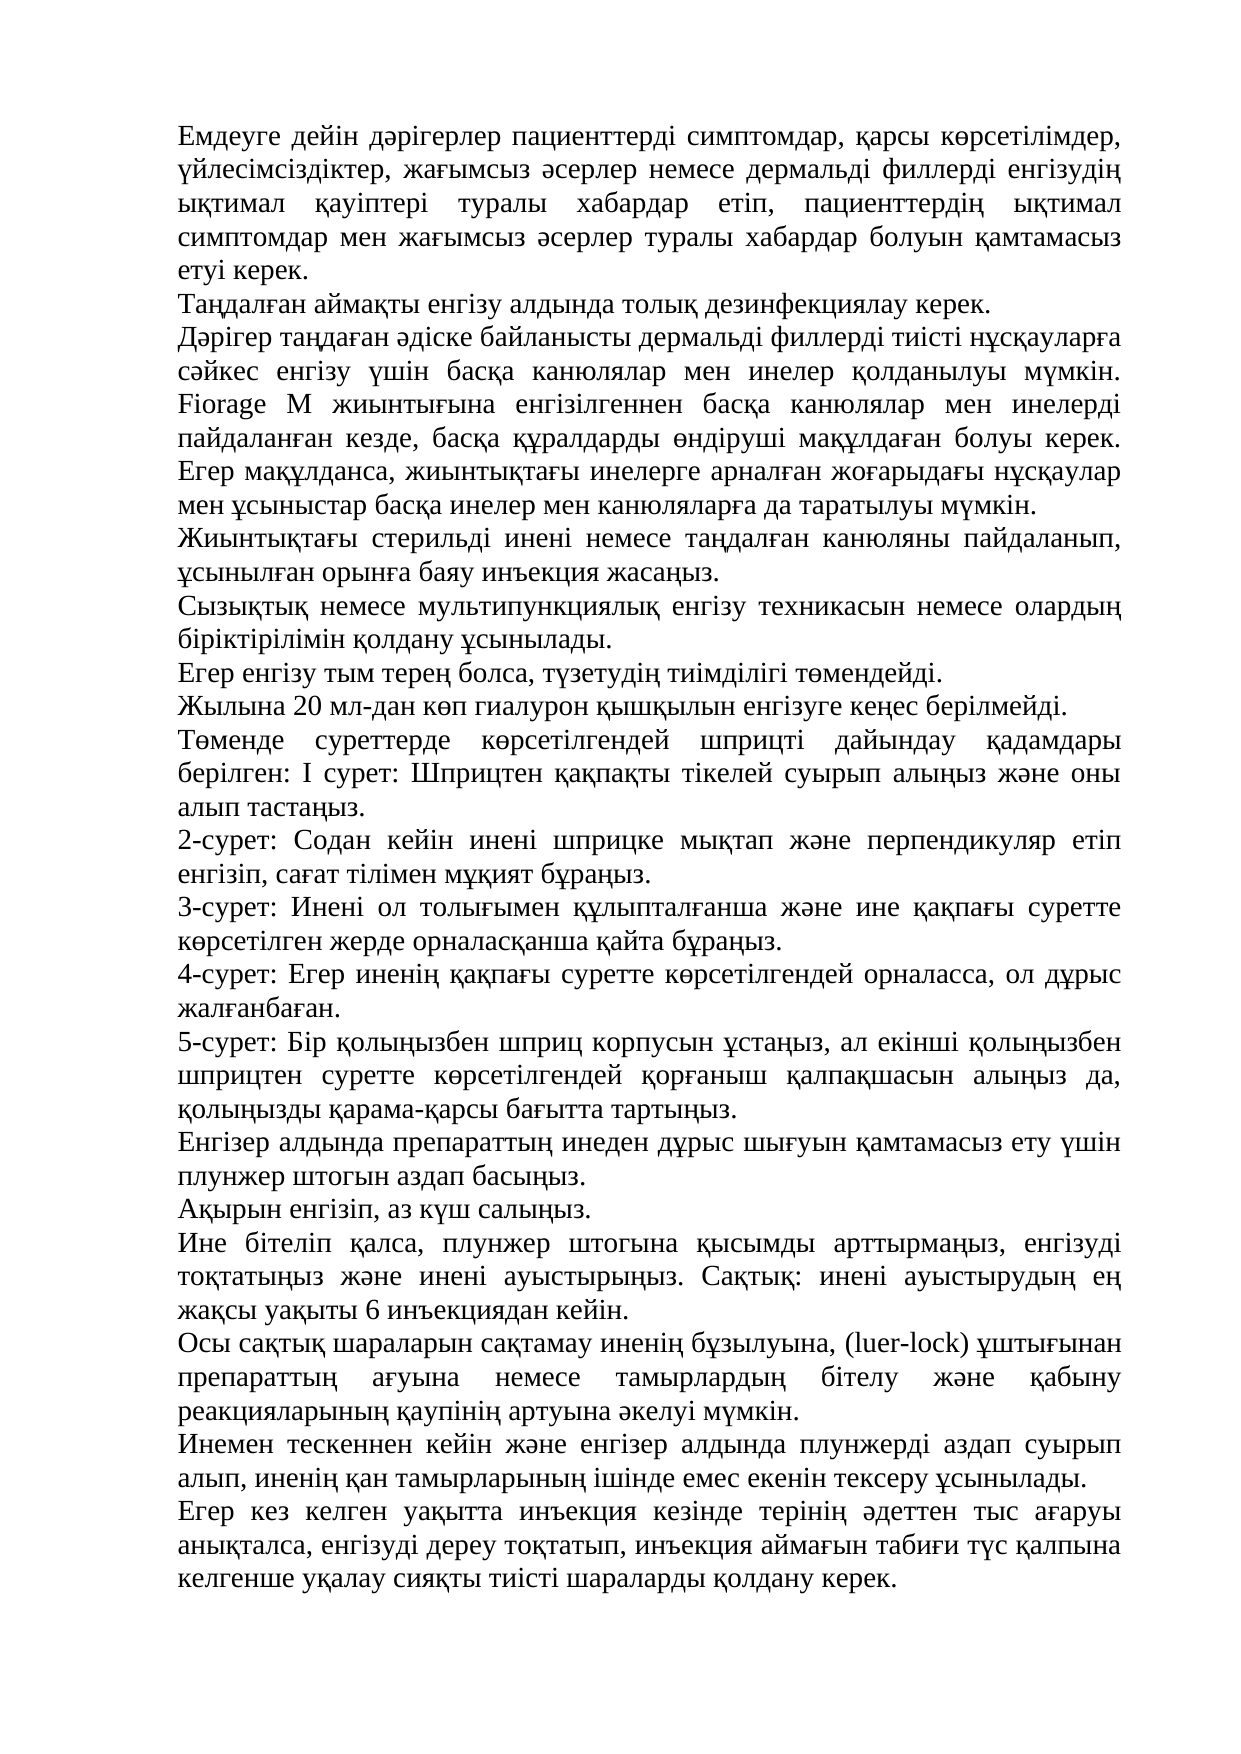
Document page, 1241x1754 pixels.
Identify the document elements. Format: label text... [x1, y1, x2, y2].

text Жиынтықтағы стерильді инені немесе таңдалған канюляны пайдаланып, ұсынылған орынға баяу инъекция жасаңыз. [177, 521, 1122, 588]
text Егер кез келген уақытта инъекция кезінде терінің әдеттен тыс ағаруы анықталса, енгізуді дереу тоқтатып, инъекция аймағын табиғи түс қалпына келгенше уқалау сияқты тиісті шараларды қолдану керек. [177, 1493, 1122, 1594]
text Дәрігер таңдаған әдіске байланысты дермальді филлерді тиісті нұсқауларға сәйкес енгізу үшін басқа канюлялар мен инелер қолданылуы мүмкін. Fiorage M жиынтығына енгізілгеннен басқа канюлялар мен инелерді пайдаланған кезде, басқа құралдарды өндіруші мақұлдаған болуы керек. Егер мақұлданса, жиынтықтағы инелерге арналған жоғарыдағы нұсқаулар мен ұсыныстар басқа инелер мен канюляларға да таратылуы мүмкін. [177, 319, 1122, 521]
text 5-сурет: Бір қолыңызбен шприц корпусын ұстаңыз, ал екінші қолыңызбен шприцтен суретте көрсетілгендей қорғаныш қалпақшасын алыңыз да, қолыңызды қарама-қарсы бағытта тартыңыз. [177, 1024, 1122, 1124]
text Таңдалған аймақты енгізу алдында толық дезинфекциялау керек. [177, 286, 1122, 319]
text Емдеуге дейін дәрігерлер пациенттерді симптомдар, қарсы көрсетілімдер, үйлесімсіздіктер, жағымсыз әсерлер немесе дермальді филлерді енгізудің ықтимал қауіптері туралы хабардар етіп, пациенттердің ықтимал симптомдар мен жағымсыз әсерлер туралы хабардар болуын қамтамасыз етуі керек. [177, 118, 1122, 286]
text Ақырын енгізіп, аз күш салыңыз. [177, 1191, 1122, 1225]
text Жылына 20 мл-дан көп гиалурон қышқылын енгізуге кеңес берілмейді. [177, 688, 1122, 722]
text Сызықтық немесе мультипункциялық енгізу техникасын немесе олардың біріктірілімін қолдану ұсынылады. [177, 588, 1122, 655]
text 4-сурет: Егер иненің қақпағы суретте көрсетілгендей орналасса, ол дұрыс жалғанбаған. [177, 957, 1122, 1024]
text Енгізер алдында препараттың инеден дұрыс шығуын қамтамасыз ету үшін плунжер штогын аздап басыңыз. [177, 1124, 1122, 1191]
text Төменде суреттерде көрсетілгендей шприцті дайындау қадамдары берілген: I сурет: Шприцтен қақпақты тікелей суырып алыңыз және оны алып тастаңыз. [177, 722, 1122, 822]
text Инемен тескеннен кейін және енгізер алдында плунжерді аздап суырып алып, иненің қан тамырларының ішінде емес екенін тексеру ұсынылады. [177, 1426, 1122, 1493]
text 2-сурет: Содан кейін инені шприцке мықтап және перпендикуляр етіп енгізіп, сағат тілімен мұқият бұраңыз. [177, 822, 1122, 889]
text Осы сақтық шараларын сақтамау иненің бұзылуына, (luer-lock) ұштығынан препараттың ағуына немесе тамырлардың бітелу және қабыну реакцияларының қаупінің артуына әкелуі мүмкін. [177, 1326, 1122, 1426]
text Ине бітеліп қалса, плунжер штогына қысымды арттырмаңыз, енгізуді тоқтатыңыз және инені ауыстырыңыз. Сақтық: инені ауыстырудың ең жақсы уақыты 6 инъекциядан кейін. [177, 1225, 1122, 1326]
text Егер енгізу тым терең болса, түзетудің тиімділігі төмендейді. [177, 655, 1122, 688]
text 3-сурет: Инені ол толығымен құлыпталғанша және ине қақпағы суретте көрсетілген жерде орналасқанша қайта бұраңыз. [177, 889, 1122, 957]
